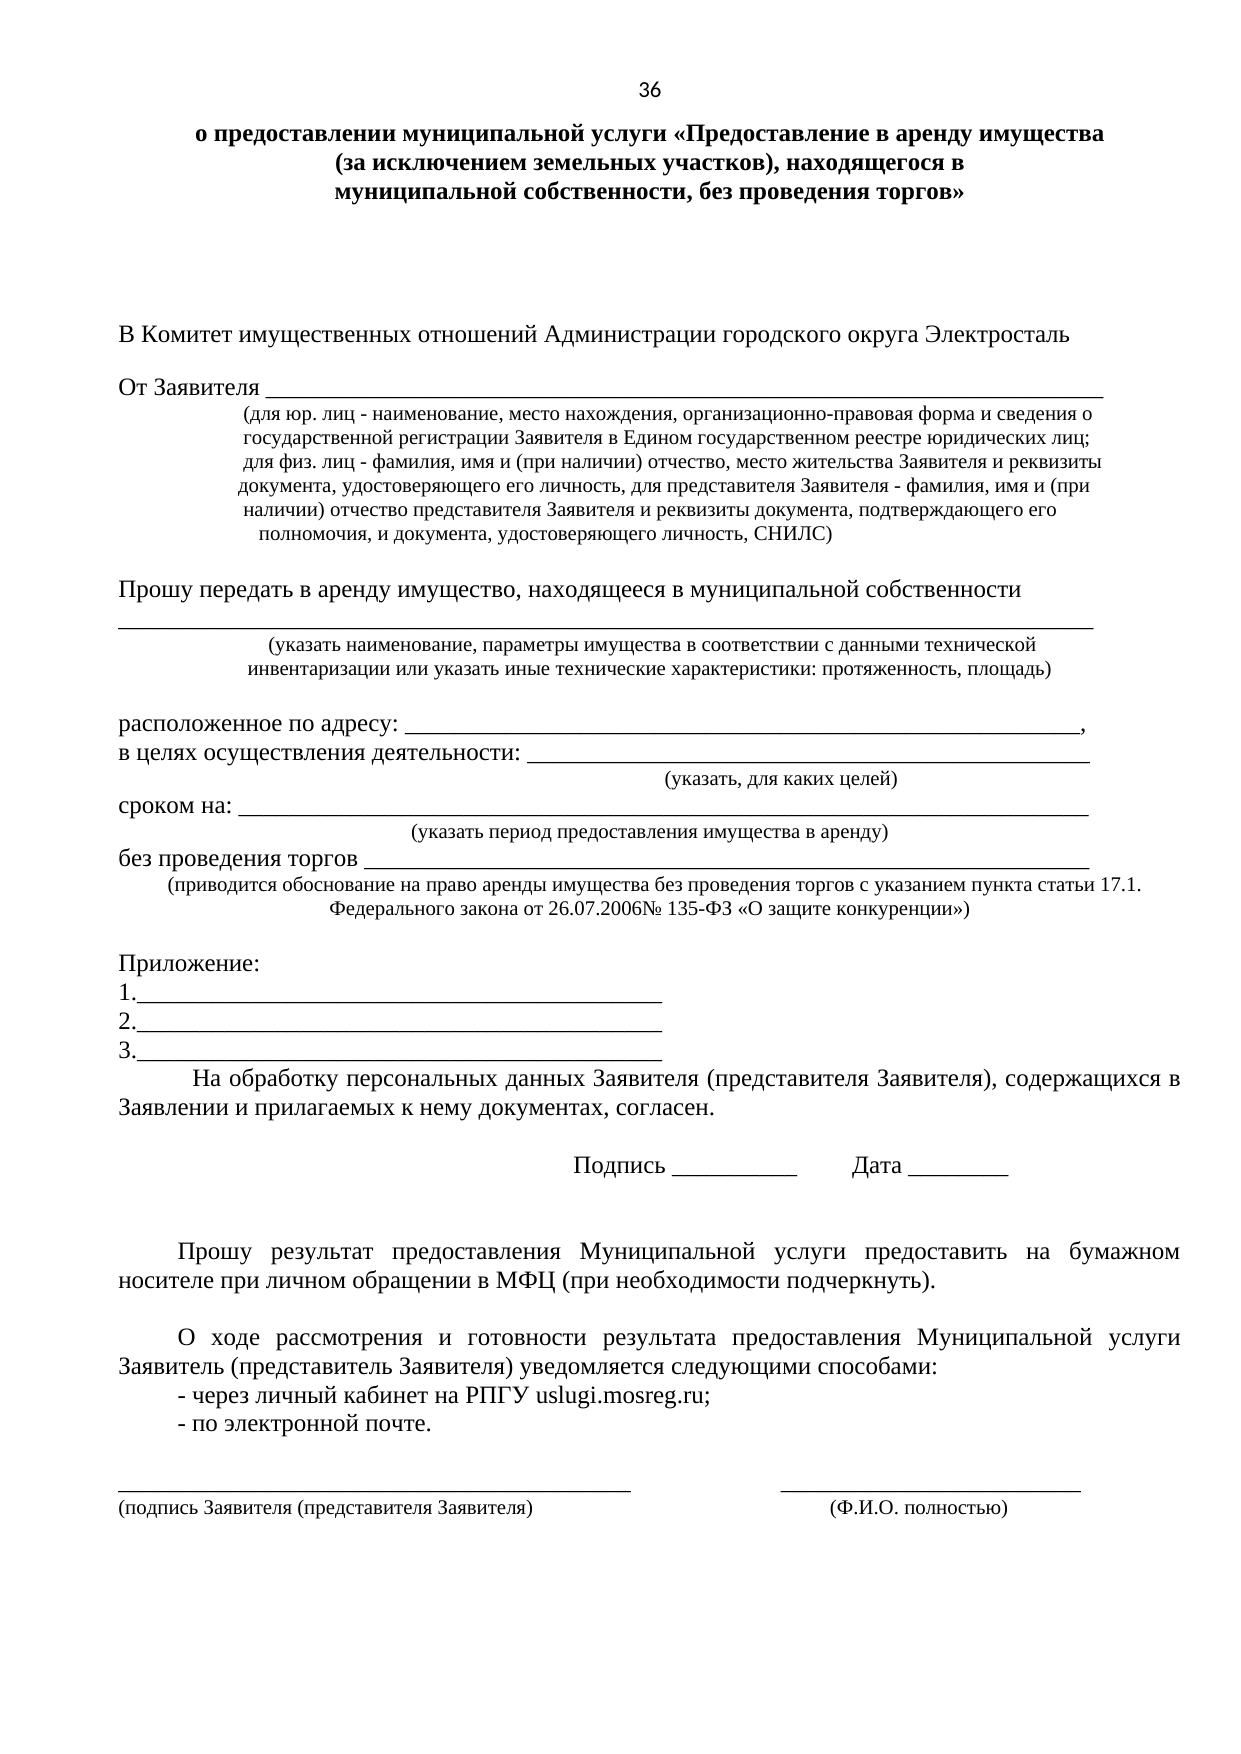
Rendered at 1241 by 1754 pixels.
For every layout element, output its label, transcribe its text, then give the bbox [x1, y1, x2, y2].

text наличии) отчество представителя Заявителя и реквизиты документа, подтверждающего его [118, 497, 1181, 521]
text документа, удостоверяющего его личность, для представителя Заявителя - фамилия, имя и (при [118, 473, 1181, 497]
text Подпись __________ Дата ________ [118, 1150, 1181, 1178]
text о предоставлении муниципальной услуги «Предоставление в аренду имущества (за исключением земельных участков), находящегося в [118, 118, 1181, 176]
text муниципальной собственности, без проведения торгов» [118, 176, 1181, 204]
text 2.__________________________________________ [118, 1006, 1181, 1035]
text полномочия, и документа, удостоверяющего личность, СНИЛС) [118, 521, 1181, 545]
text инвентаризации или указать иные технические характеристики: протяженность, площадь) [118, 656, 1181, 680]
text 1.__________________________________________ [118, 977, 1181, 1006]
text (для юр. лиц - наименование, место нахождения, организационно-правовая форма и сведения о [118, 401, 1181, 425]
text 3.__________________________________________ [118, 1035, 1181, 1063]
text На обработку персональных данных Заявителя (представителя Заявителя), содержащихся в Заявлении и прилагаемых к нему документах, согласен. [118, 1063, 1181, 1121]
text расположенное по адресу: ______________________________________________________, [118, 708, 1181, 737]
text О ходе рассмотрения и готовности результата предоставления Муниципальной услуги Заявитель (представитель Заявителя) уведомляется следующими способами: [118, 1322, 1181, 1380]
text - по электронной почте. [118, 1408, 1181, 1437]
text - через личный кабинет на РПГУ uslugi.mosreg.ru; [118, 1380, 1181, 1408]
text В Комитет имущественных отношений Администрации городского округа Электросталь [118, 319, 1181, 348]
text (приводится обоснование на право аренды имущества без проведения торгов с указанием пункта статьи 17.1. Федерального закона от 26.07.2006№ 135-ФЗ «О защите конкуренции») [118, 872, 1181, 920]
text (указать наименование, параметры имущества в соответствии с данными технической [118, 632, 1181, 656]
text Прошу передать в аренду имущество, находящееся в муниципальной собственности [118, 574, 1181, 603]
text (указать период предоставления имущества в аренду) [118, 819, 1181, 843]
text сроком на: ____________________________________________________________________ [118, 790, 1181, 819]
text _________________________________________ ________________________ [118, 1466, 1181, 1495]
text без проведения торгов __________________________________________________________ [118, 843, 1181, 872]
text в целях осуществления деятельности: _____________________________________________ [118, 737, 1181, 766]
text ______________________________________________________________________________ [118, 603, 1181, 632]
text Приложение: [118, 948, 1181, 977]
text (подпись Заявителя (представителя Заявителя) (Ф.И.О. полностью) [118, 1495, 1181, 1519]
text От Заявителя ___________________________________________________________________ [118, 372, 1181, 401]
text (указать, для каких целей) [118, 766, 1181, 790]
text государственной регистрации Заявителя в Едином государственном реестре юридических лиц; для физ. лиц - фамилия, имя и (при наличии) отчество, место жительства Заявителя и реквизиты [118, 425, 1181, 473]
text Прошу результат предоставления Муниципальной услуги предоставить на бумажном носителе при личном обращении в МФЦ (при необходимости подчеркнуть). [118, 1236, 1181, 1293]
